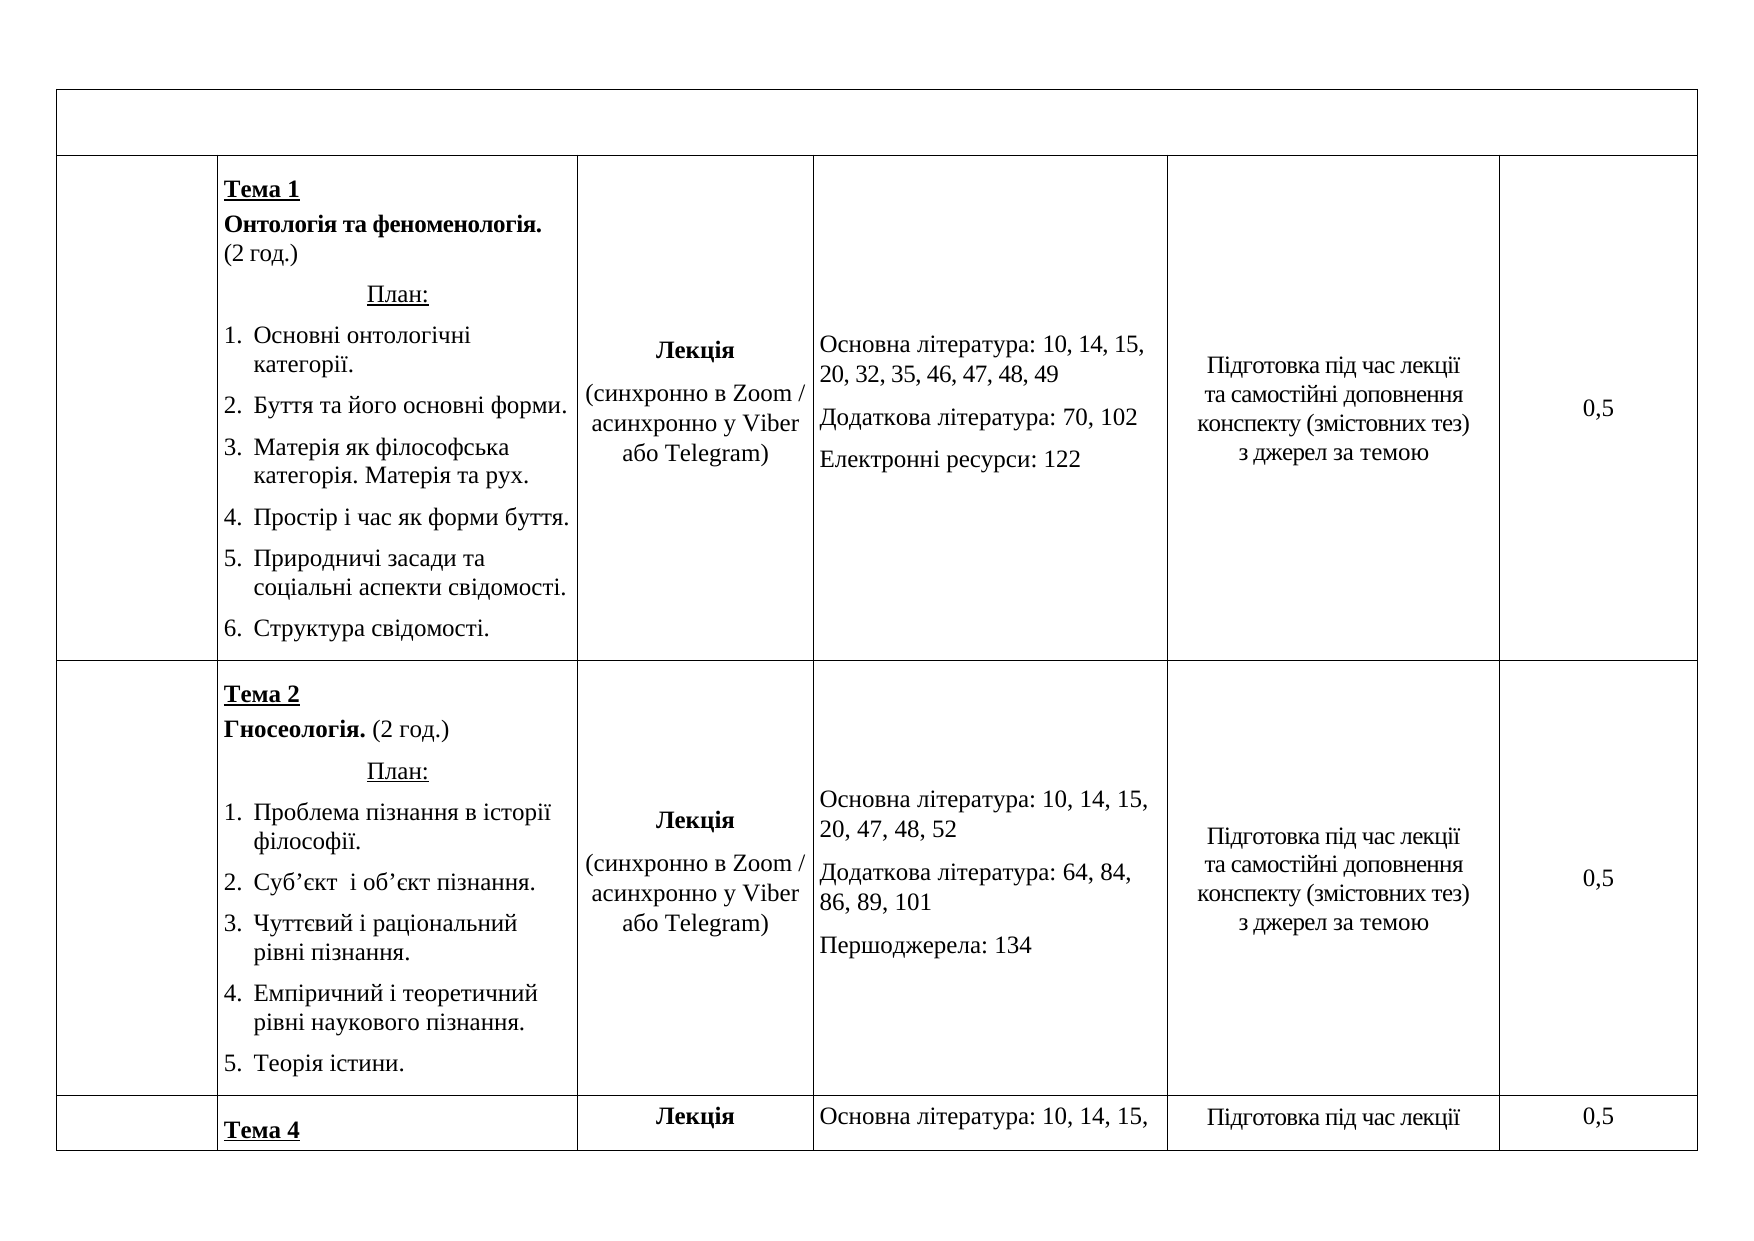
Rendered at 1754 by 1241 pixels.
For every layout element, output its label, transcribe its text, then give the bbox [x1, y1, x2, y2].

table_cell 0,5 [1500, 156, 1697, 660]
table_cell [218, 1096, 577, 1149]
table_cell [57, 156, 217, 660]
table_cell [57, 661, 217, 1095]
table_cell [814, 1096, 1167, 1149]
table_cell Лекція (синхронно в Zoom / асинхронно у Viber або Telegram) [578, 156, 813, 660]
table_cell Підготовка під час лекції та самостійні доповнення конспекту (змістовних тез) з джерел за темою [1168, 156, 1499, 660]
table_cell 0,5 [1500, 661, 1697, 1095]
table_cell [1168, 1096, 1499, 1149]
table_cell Тема 1 Онтологія та феноменологія. (2 год.) План: Основні онтологічні категорії. Буття та його основні форми. Матерія як філософська категорія. Матерія та рух. Простір і час як форми буття. Природничі засади та соціальні аспекти свідомості. Структура свідомості. [218, 156, 577, 660]
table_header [57, 90, 1697, 154]
table_cell Основна література: 10, 14, 15, 20, 47, 48, 52 Додаткова література: 64, 84, 86, 89, 101 Першоджерела: 134 [814, 661, 1167, 1095]
table_cell Тема 2 Гносеологія. (2 год.) План: Проблема пізнання в історії філософії. Суб’єкт і об’єкт пізнання. Чуттєвий і раціональний рівні пізнання. Емпіричний і теоретичний рівні наукового пізнання. Теорія істини. [218, 661, 577, 1095]
table_cell [57, 1096, 217, 1149]
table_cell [578, 1096, 813, 1149]
table_cell Лекція (синхронно в Zoom / асинхронно у Viber або Telegram) [578, 661, 813, 1095]
table_cell Основна література: 10, 14, 15, 20, 32, 35, 46, 47, 48, 49 Додаткова література: 70, 102 Електронні ресурси: 122 [814, 156, 1167, 660]
table_cell 0,5 [1500, 1096, 1697, 1149]
table_cell Підготовка під час лекції та самостійні доповнення конспекту (змістовних тез) з джерел за темою [1168, 661, 1499, 1095]
